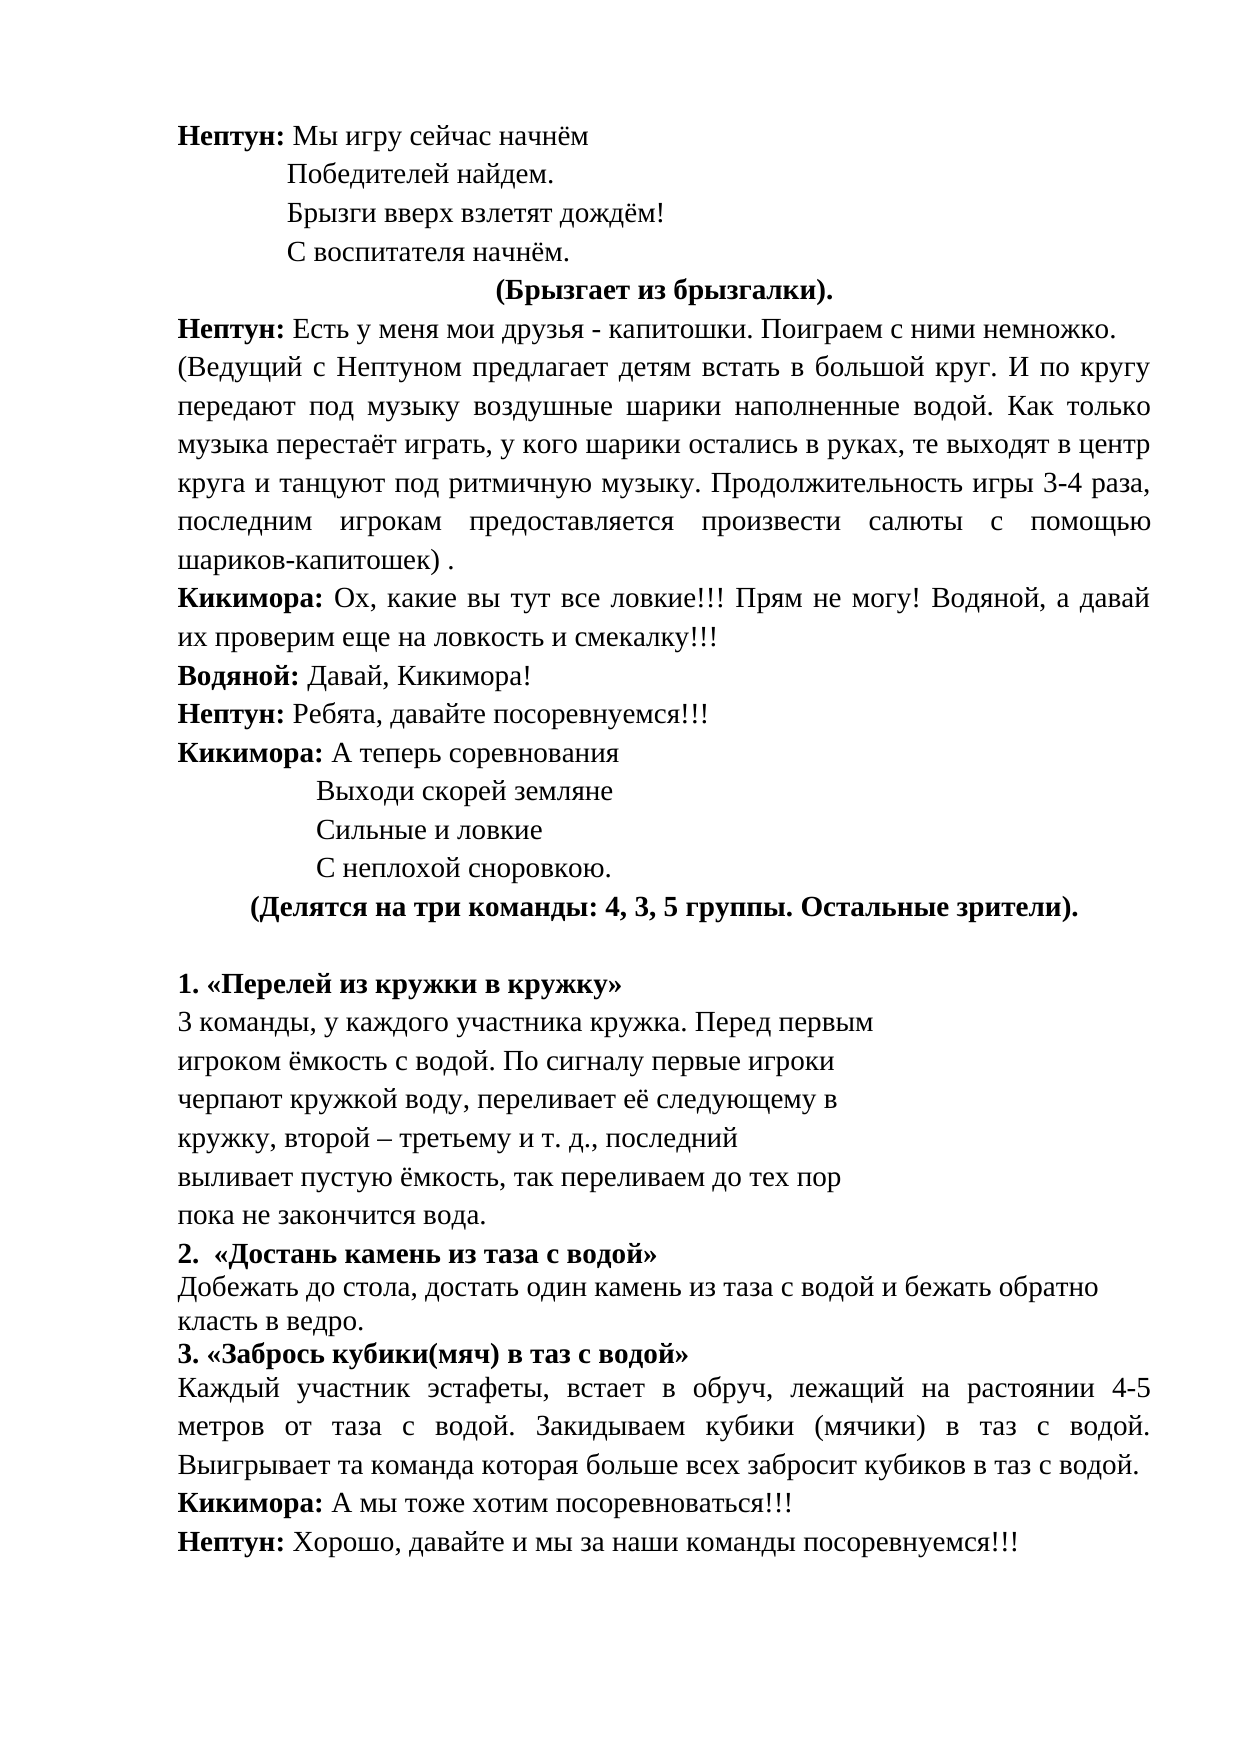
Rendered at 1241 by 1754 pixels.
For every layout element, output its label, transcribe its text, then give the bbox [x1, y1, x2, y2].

text (Делятся на три команды: 4, 3, 5 группы. Остальные зрители). [177, 889, 1152, 922]
text (Ведущий с Нептуном предлагает детям встать в большой круг. И по кругу передают под музыку воздушные шарики наполненные водой. Как только музыка перестаёт играть, у кого шарики остались в руках, те выходят в центр круга и танцуют под ритмичную музыку. Продолжительность игры 3-4 раза, последним игрокам предоставляется произвести салюты с помощью шариков-капитошек) . [177, 349, 1152, 576]
text Сильные и ловкие [177, 812, 1152, 845]
text выливает пустую ёмкость, так переливаем до тех пор [177, 1159, 1152, 1192]
text (Брызгает из брызгалки). [177, 272, 1152, 306]
text пока не закончится вода. [177, 1197, 1152, 1231]
text 3 команды, у каждого участника кружка. Перед первым [177, 1004, 1152, 1038]
text С воспитателя начнём. [177, 234, 1152, 267]
text Водяной: Давай, Кикимора! [177, 658, 1152, 691]
text 3. «Забрось кубики(мяч) в таз с водой» [177, 1336, 1152, 1370]
text Выходи скорей земляне [177, 773, 1152, 807]
text 2. «Достань камень из таза с водой» [177, 1236, 1152, 1269]
text 1. «Перелей из кружки в кружку» [177, 966, 1152, 999]
text Нептун: Хорошо, давайте и мы за наши команды посоревнуемся!!! [177, 1524, 1152, 1558]
text Добежать до стола, достать один камень из таза с водой и бежать обратно класть в ведро. [177, 1269, 1152, 1336]
text черпают кружкой воду, переливает её следующему в [177, 1082, 1152, 1115]
text игроком ёмкость с водой. По сигналу первые игроки [177, 1043, 1152, 1077]
text Победителей найдем. [177, 157, 1152, 190]
text кружку, второй – третьему и т. д., последний [177, 1120, 1152, 1154]
text Брызги вверх взлетят дождём! [177, 195, 1152, 229]
text Нептун: Есть у меня мои друзья - капитошки. Поиграем с ними немножко. [177, 311, 1152, 344]
text С неплохой сноровкою. [177, 850, 1152, 884]
text Кикимора: А мы тоже хотим посоревноваться!!! [177, 1486, 1152, 1519]
text Нептун: Ребята, давайте посоревнуемся!!! [177, 696, 1152, 730]
text Кикимора: А теперь соревнования [177, 735, 1152, 768]
text Нептун: Мы игру сейчас начнём [177, 118, 1152, 152]
text Кикимора: Ох, какие вы тут все ловкие!!! Прям не могу! Водяной, а давай их проверим еще на ловкость и смекалку!!! [177, 581, 1152, 653]
text Каждый участник эстафеты, встает в обруч, лежащий на растоянии 4-5 метров от таза с водой. Закидываем кубики (мячики) в таз с водой. Выигрывает та команда которая больше всех забросит кубиков в таз с водой. [177, 1370, 1152, 1481]
